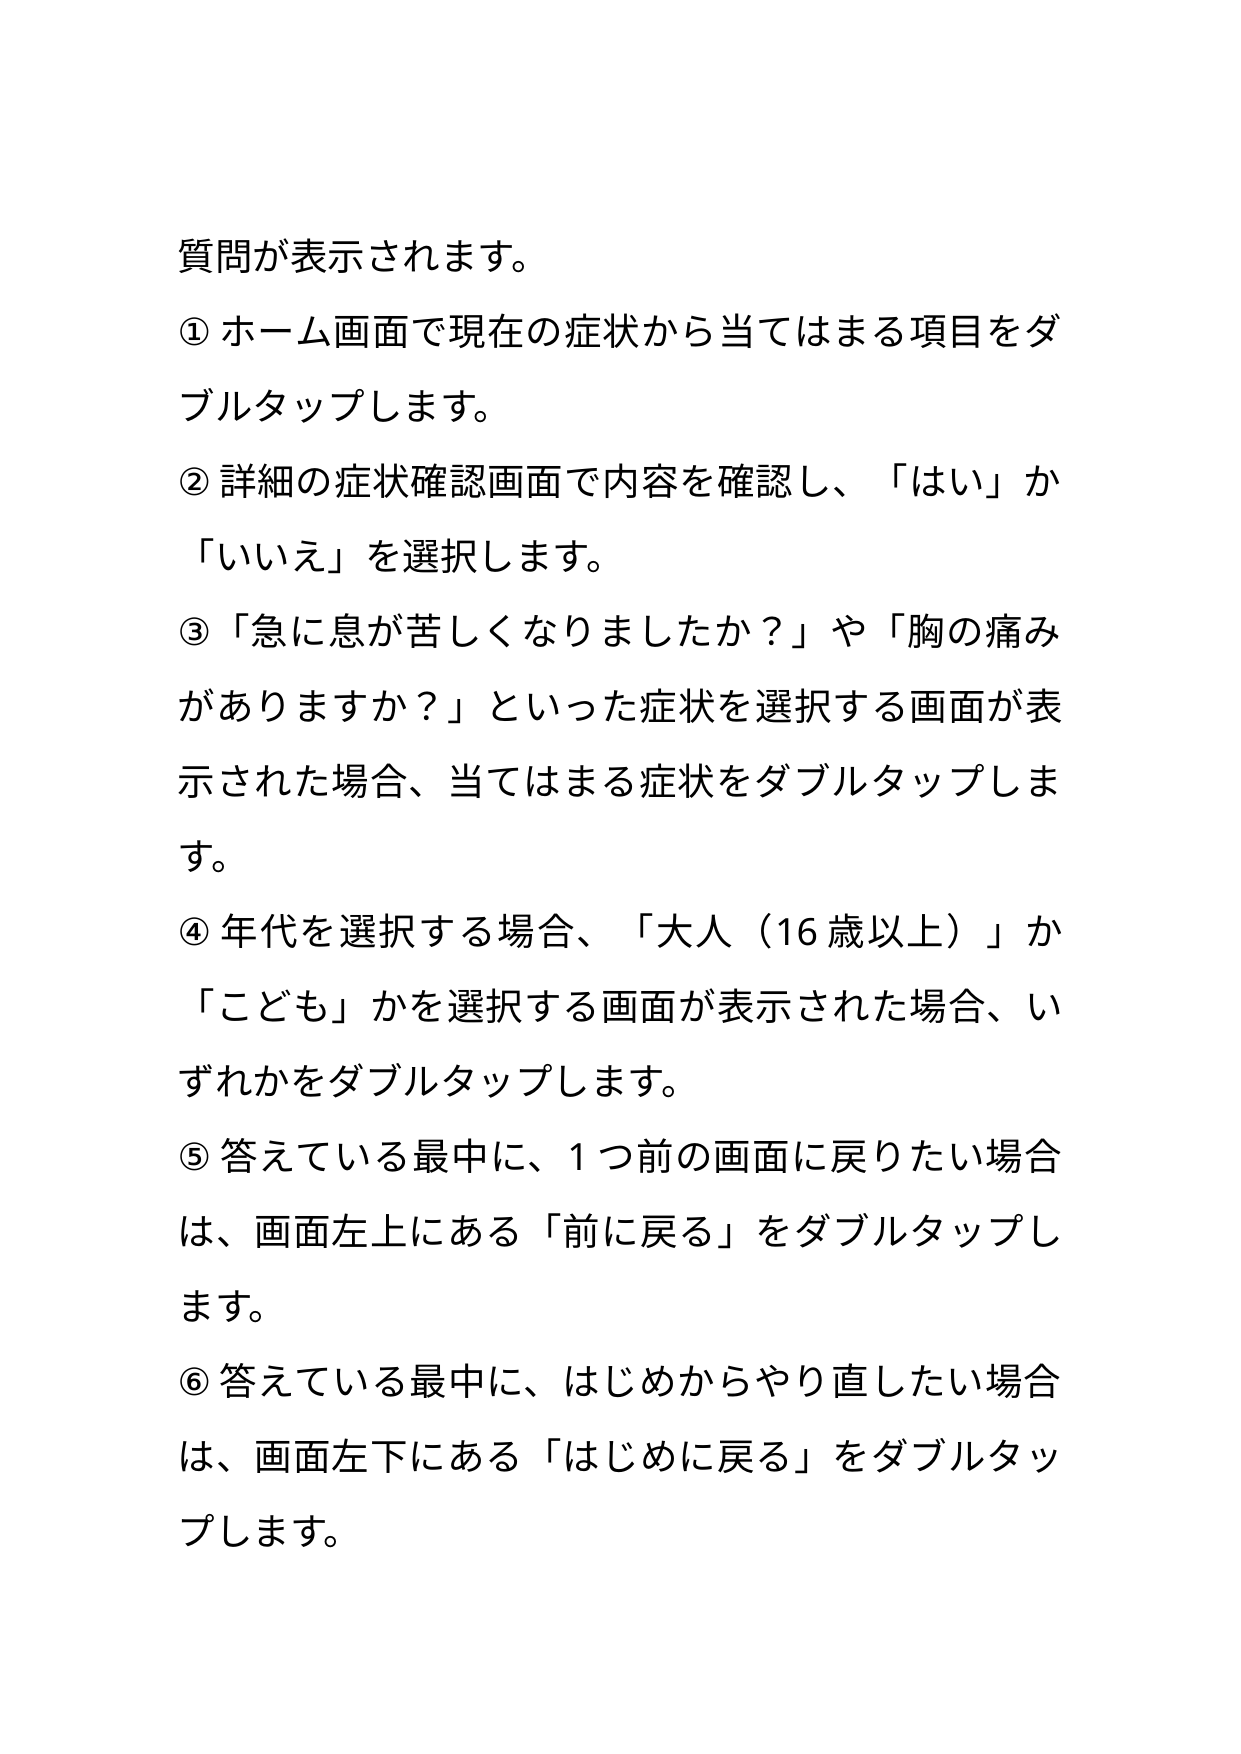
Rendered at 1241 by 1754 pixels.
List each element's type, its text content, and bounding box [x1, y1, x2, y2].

text ⑥答えている最中に、はじめからやり直したい場合は、画面左下にある「はじめに戻る」をダブルタップします。 [177, 1342, 1063, 1567]
text ①ホーム画面で現在の症状から当てはまる項目をダブルタップします。 [177, 292, 1063, 442]
text ⑤答えている最中に、1つ前の画面に戻りたい場合は、画面左上にある「前に戻る」をダブルタップします。 [177, 1117, 1063, 1342]
text ④年代を選択する場合、「大人（16歳以上）」か「こども」かを選択する画面が表示された場合、いずれかをダブルタップします。 [177, 892, 1063, 1117]
text ②詳細の症状確認画面で内容を確認し、「はい」か「いいえ」を選択します。 [177, 442, 1063, 592]
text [177, 217, 1063, 292]
text ③「急に息が苦しくなりましたか？」や「胸の痛みがありますか？」といった症状を選択する画面が表示された場合、当てはまる症状をダブルタップします。 [177, 592, 1063, 892]
